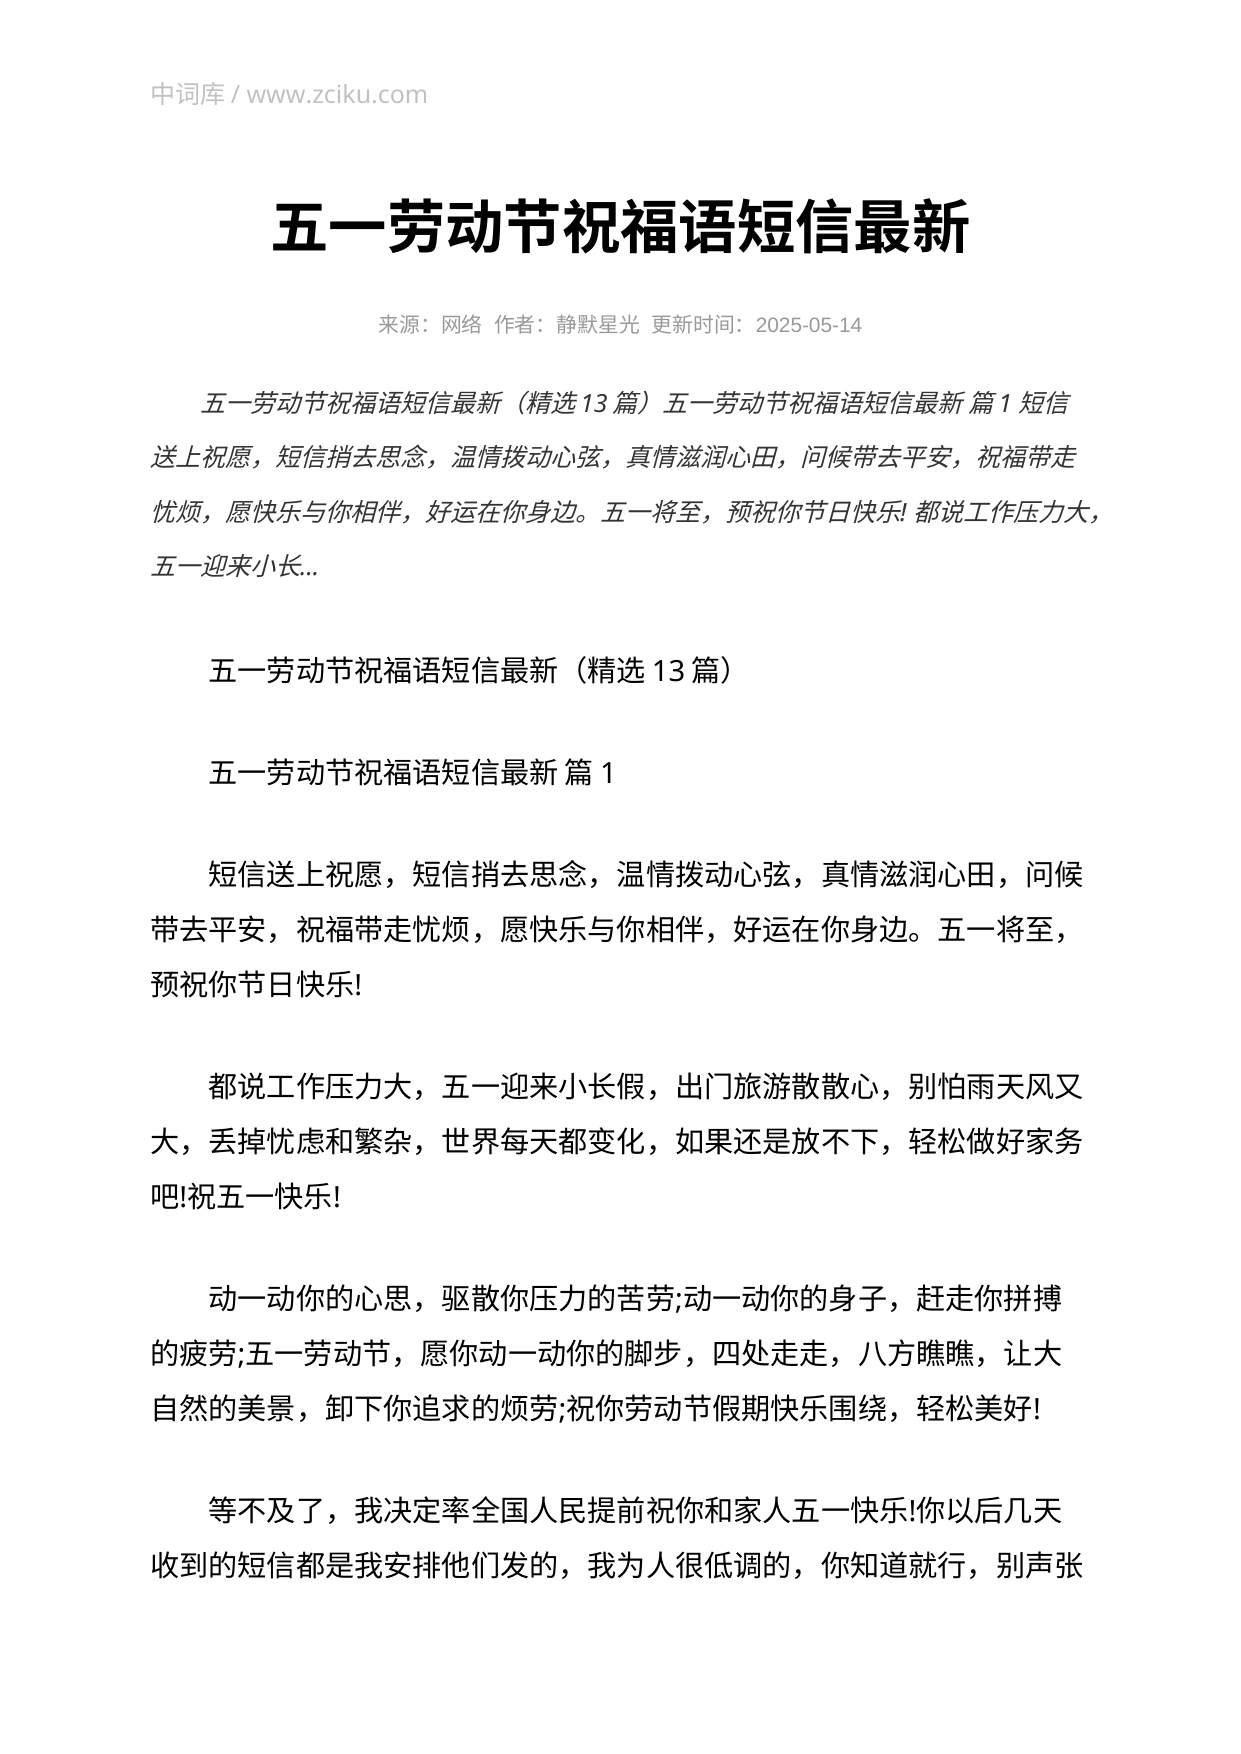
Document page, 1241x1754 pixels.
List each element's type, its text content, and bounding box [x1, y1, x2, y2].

text 来源：网络 作者：静默星光 更新时间：2025-05-14 [150, 313, 1090, 337]
text 短信送上祝愿，短信捎去思念，温情拨动心弦，真情滋润心田，问候带去平安，祝福带走忧烦，愿快乐与你相伴，好运在你身边。五一将至，预祝你节日快乐! [150, 852, 1090, 1004]
subtitle 五一劳动节祝福语短信最新 [150, 181, 1090, 266]
text 五一劳动节祝福语短信最新 篇1 [150, 750, 1090, 792]
text 都说工作压力大，五一迎来小长假，出门旅游散散心，别怕雨天风又大，丢掉忧虑和繁杂，世界每天都变化，如果还是放不下，轻松做好家务吧!祝五一快乐! [150, 1063, 1090, 1216]
text 五一劳动节祝福语短信最新（精选13篇） [150, 648, 1090, 690]
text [150, 1487, 1090, 1584]
text 五一劳动节祝福语短信最新（精选13篇）五一劳动节祝福语短信最新 篇1 短信送上祝愿，短信捎去思念，温情拨动心弦，真情滋润心田，问候带去平安，祝福带走忧烦，愿快乐与你相伴，好运在你身边。五一将至，预祝你节日快乐! 都说工作压力大，五一迎来小长... [150, 383, 1090, 583]
text 动一动你的心思，驱散你压力的苦劳;动一动你的身子，赶走你拼搏的疲劳;五一劳动节，愿你动一动你的脚步，四处走走，八方瞧瞧，让大自然的美景，卸下你追求的烦劳;祝你劳动节假期快乐围绕，轻松美好! [150, 1275, 1090, 1428]
